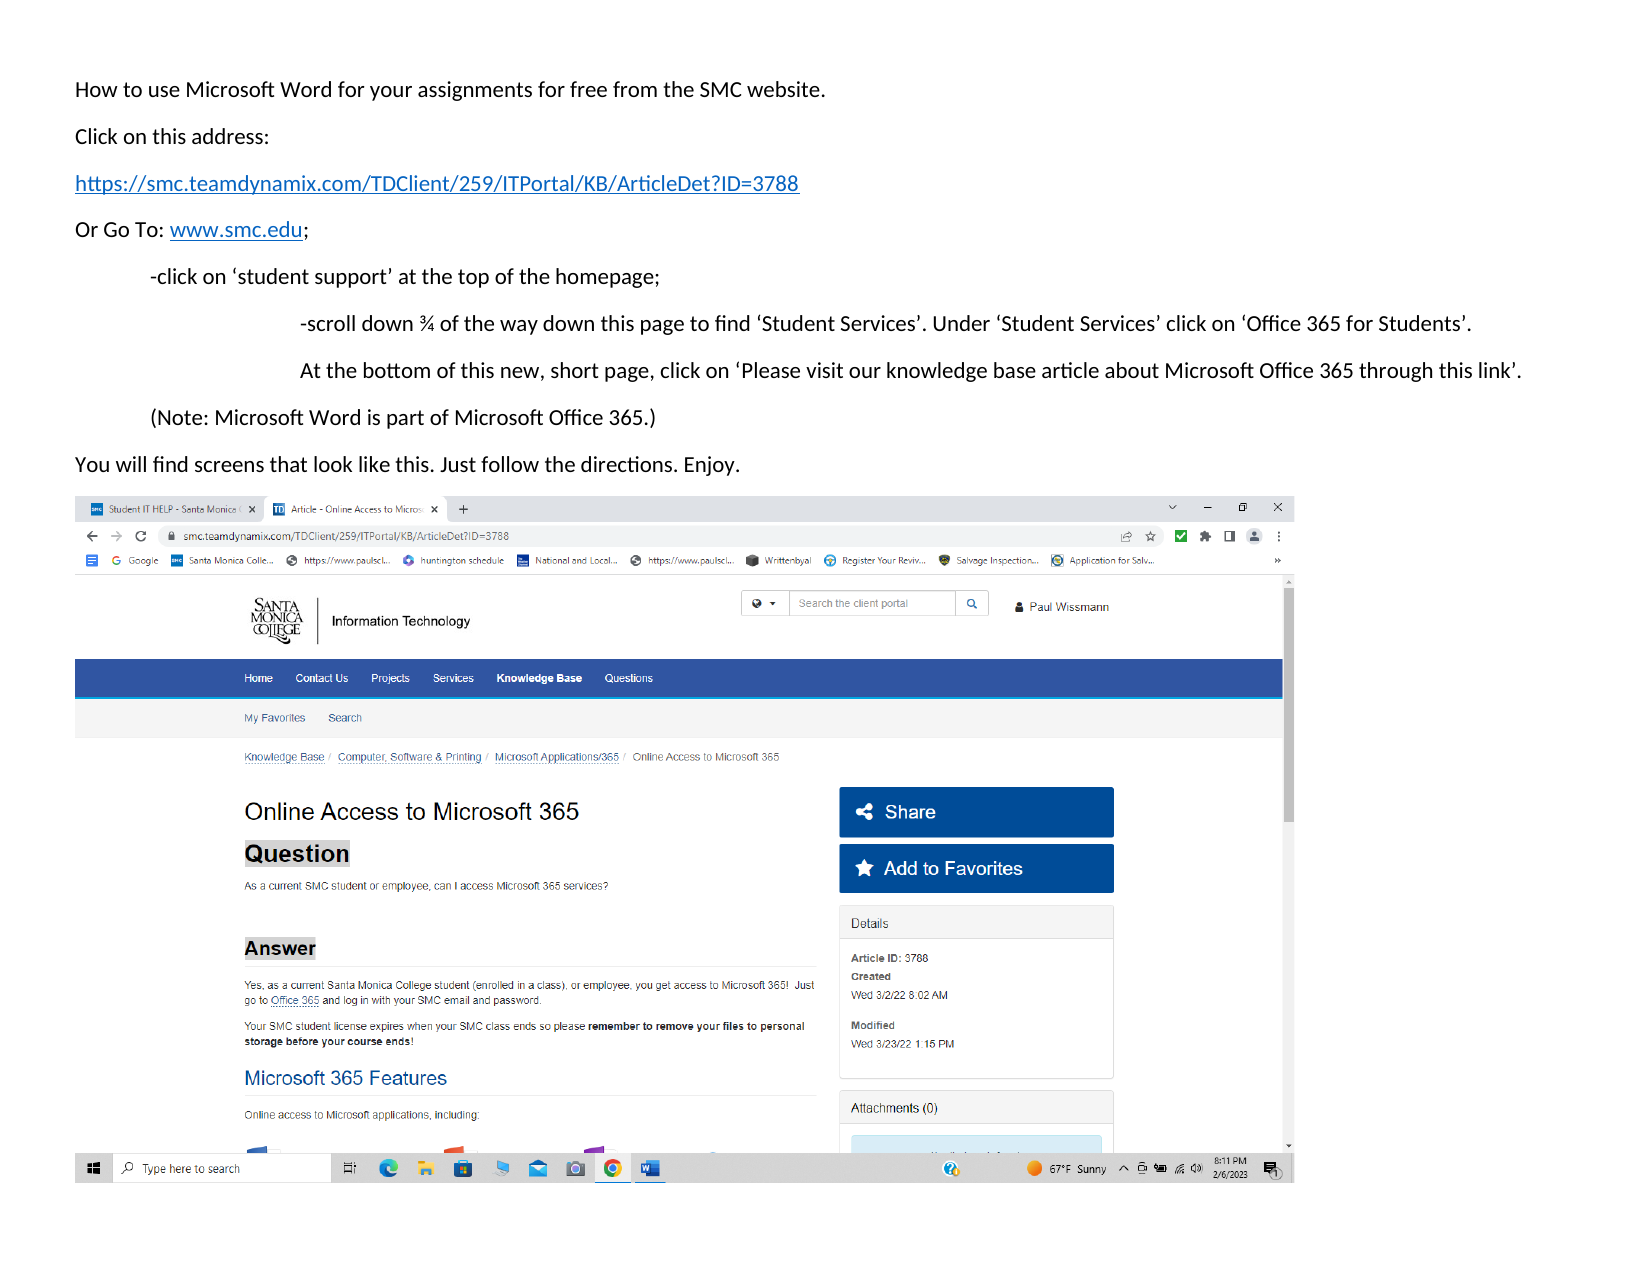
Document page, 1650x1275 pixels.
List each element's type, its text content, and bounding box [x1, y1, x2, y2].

text Click on this address: [75, 122, 1575, 150]
text At the bottom of this new, short page, click on ‘Please visit our knowledge base article about Microsoft Office 365 through this link’. [225, 356, 1575, 384]
text https://smc.teamdynamix.com/TDClient/259/ITPortal/KB/ArticleDet?ID=3788 [75, 169, 1575, 197]
text How to use Microsoft Word for your assignments for free from the SMC website. [75, 75, 1575, 103]
picture [75, 496, 1295, 1183]
text You will find screens that look like this. Just follow the directions. Enjoy. [75, 450, 1575, 478]
text -click on ‘student support’ at the top of the homepage; [75, 262, 1575, 291]
text (Note: Microsoft Word is part of Microsoft Office 365.) [75, 403, 1575, 431]
text -scroll down ¾ of the way down this page to find ‘Student Services’. Under ‘Student Services’ click on ‘Office 365 for Students’. [225, 309, 1575, 337]
text Or Go To: www.smc.edu; [75, 216, 1575, 244]
